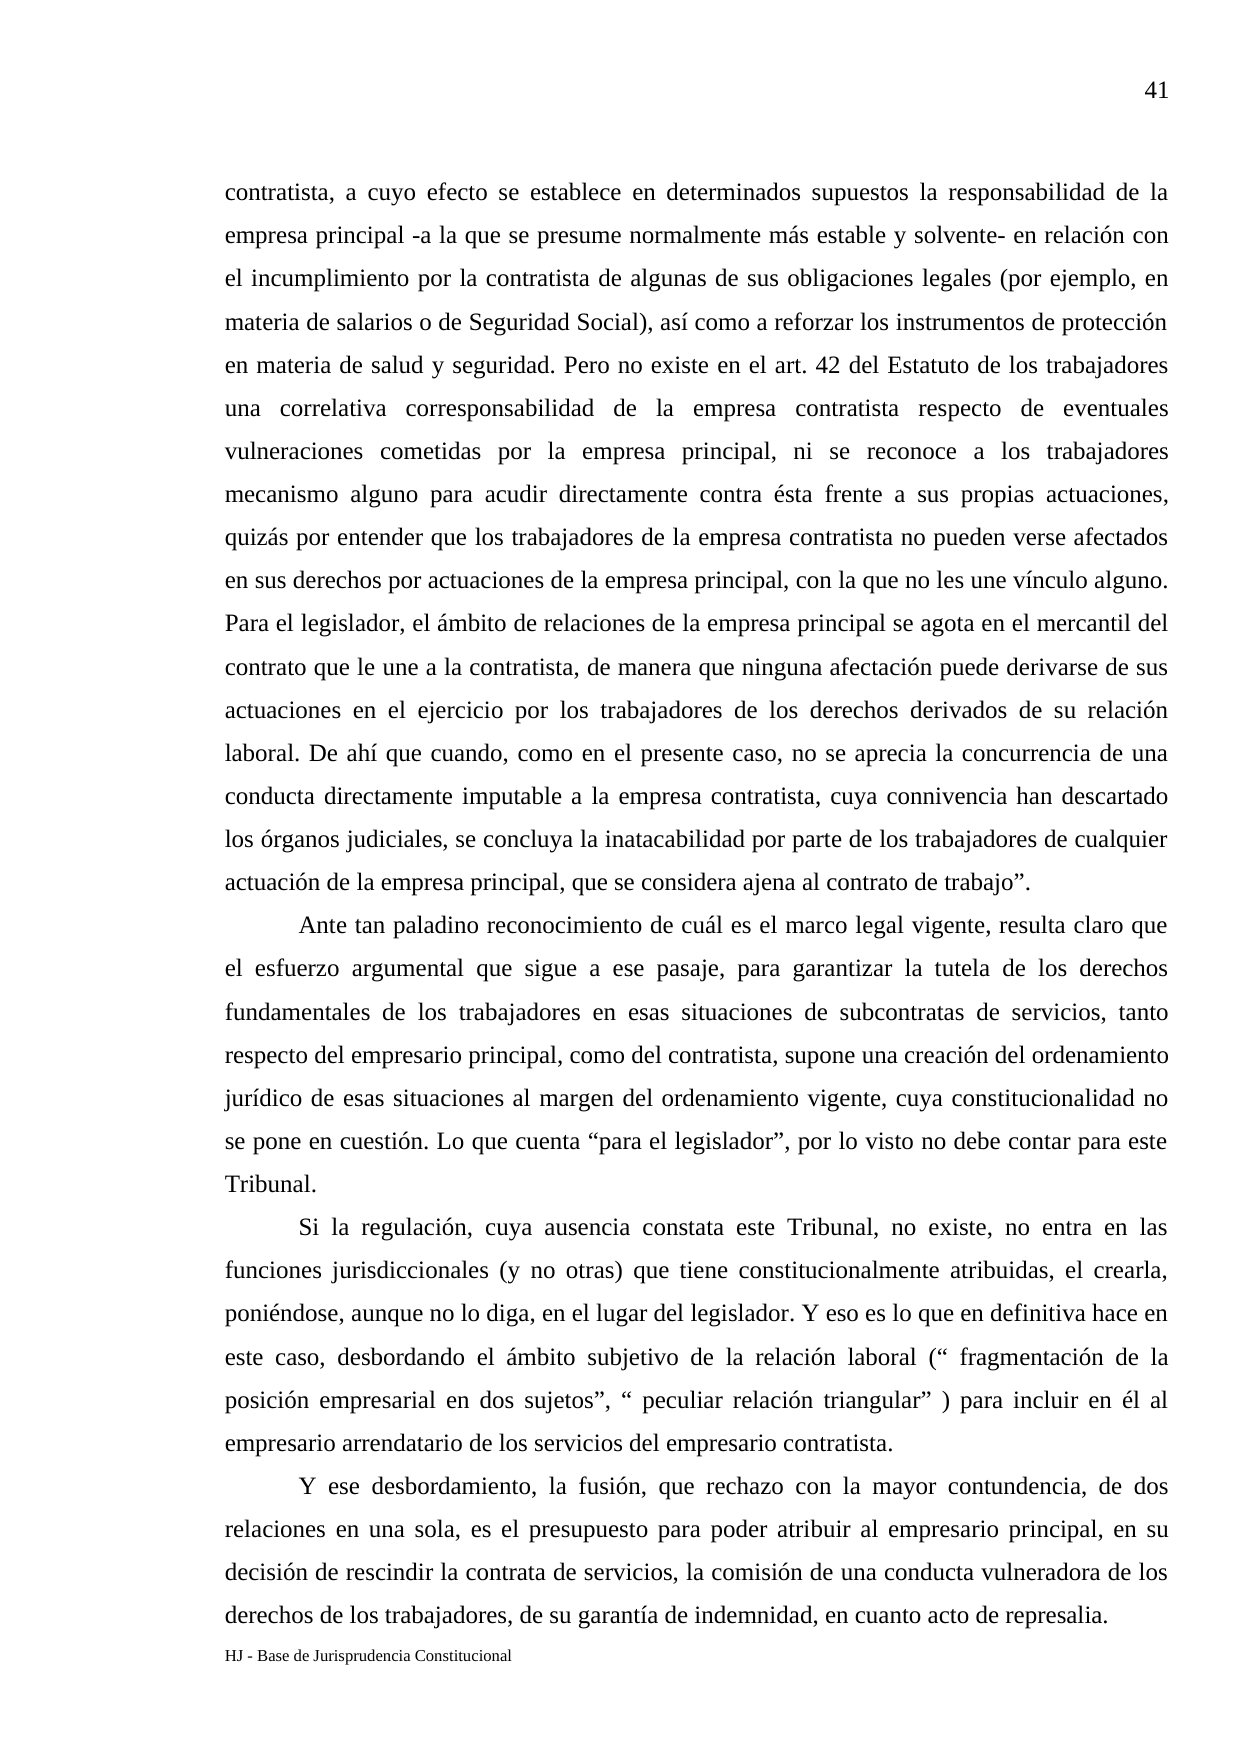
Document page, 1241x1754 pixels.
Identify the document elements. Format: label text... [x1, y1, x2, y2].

text Y ese desbordamiento, la fusión, que rechazo con la mayor contundencia, de dos relaciones en una sola, es el presupuesto para poder atribuir al empresario principal, en su decisión de rescindir la contrata de servicios, la comisión de una conducta vulneradora de los derechos de los trabajadores, de su garantía de indemnidad, en cuanto acto de represalia. [224, 1471, 1169, 1629]
text Ante tan paladino reconocimiento de cuál es el marco legal vigente, resulta claro que el esfuerzo argumental que sigue a ese pasaje, para garantizar la tutela de los derechos fundamentales de los trabajadores en esas situaciones de subcontratas de servicios, tanto respecto del empresario principal, como del contratista, supone una creación del ordenamiento jurídico de esas situaciones al margen del ordenamiento vigente, cuya constitucionalidad no se pone en cuestión. Lo que cuenta “para el legislador”, por lo visto no debe contar para este Tribunal. [224, 910, 1169, 1198]
text Si la regulación, cuya ausencia constata este Tribunal, no existe, no entra en las funciones jurisdiccionales (y no otras) que tiene constitucionalmente atribuidas, el crearla, poniéndose, aunque no lo diga, en el lugar del legislador. Y eso es lo que en definitiva hace en este caso, desbordando el ámbito subjetivo de la relación laboral (“ fragmentación de la posición empresarial en dos sujetos”, “ peculiar relación triangular” ) para incluir en él al empresario arrendatario de los servicios del empresario contratista. [224, 1212, 1169, 1457]
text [224, 177, 1169, 896]
